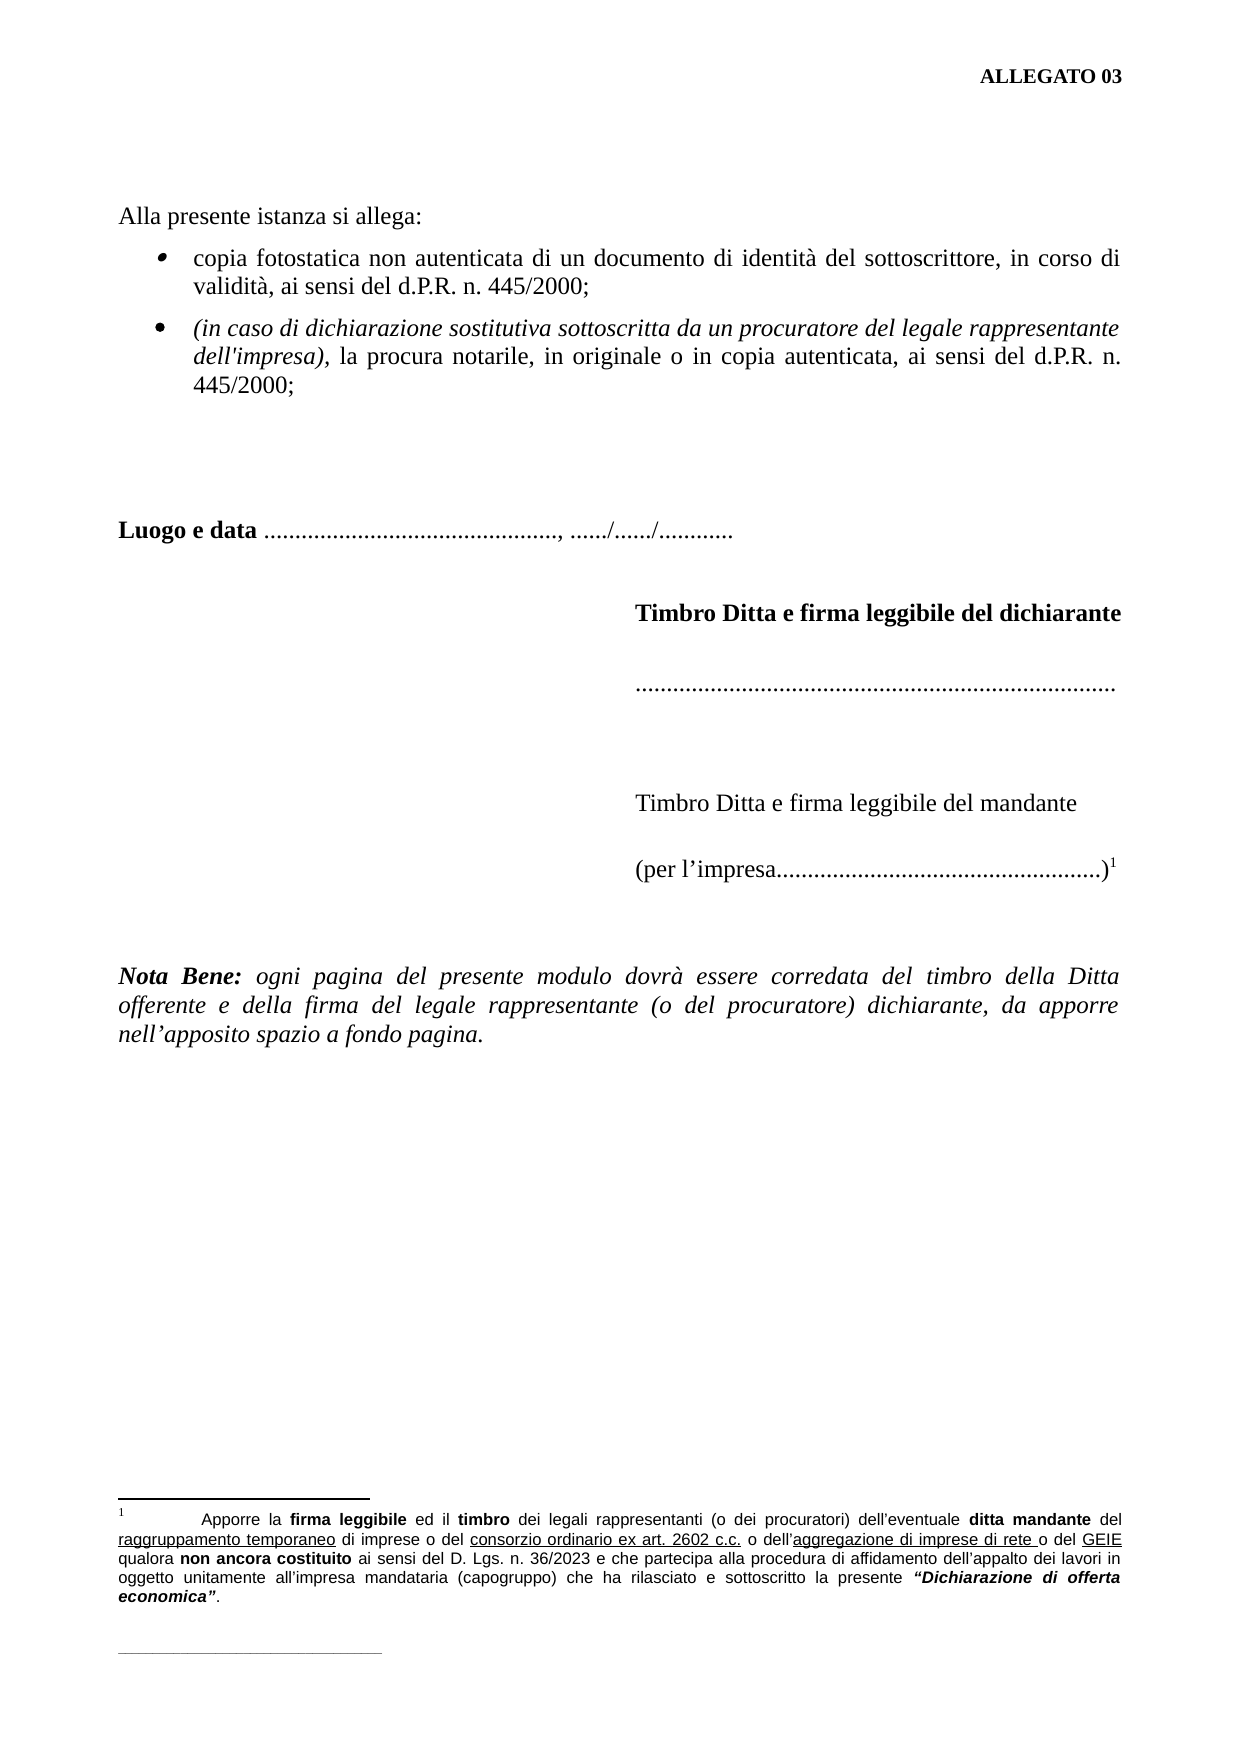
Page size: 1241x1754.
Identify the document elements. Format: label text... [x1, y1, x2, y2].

text ............................................................................. [635, 668, 1122, 696]
text Timbro Ditta e firma leggibile del dichiarante [561, 598, 1122, 626]
list copia fotostatica non autenticata di un documento di identità del sottoscrittore, in corso di validità, ai sensi del d.P.R. n. 445/2000; [156, 243, 1122, 300]
text Timbro Ditta e firma leggibile del mandante [635, 788, 1122, 816]
text Alla presente istanza si allega: [118, 201, 1122, 230]
text (per l’impresa....................................................) [635, 854, 1122, 883]
text Nota Bene: ogni pagina del presente modulo dovrà essere corredata del timbro della Ditta offerente e della firma del legale rappresentante (o del procuratore) dichiarante, da apporre nell’apposito spazio a fondo pagina. [118, 961, 1122, 1048]
text Luogo e data ..............................................., ....../....../............ [118, 515, 1122, 544]
list (in caso di dichiarazione sostitutiva sottoscritta da un procuratore del legale rappresentante dell'impresa), la procura notarile, in originale o in copia autenticata, ai sensi del d.P.R. n. 445/2000; [156, 313, 1122, 399]
